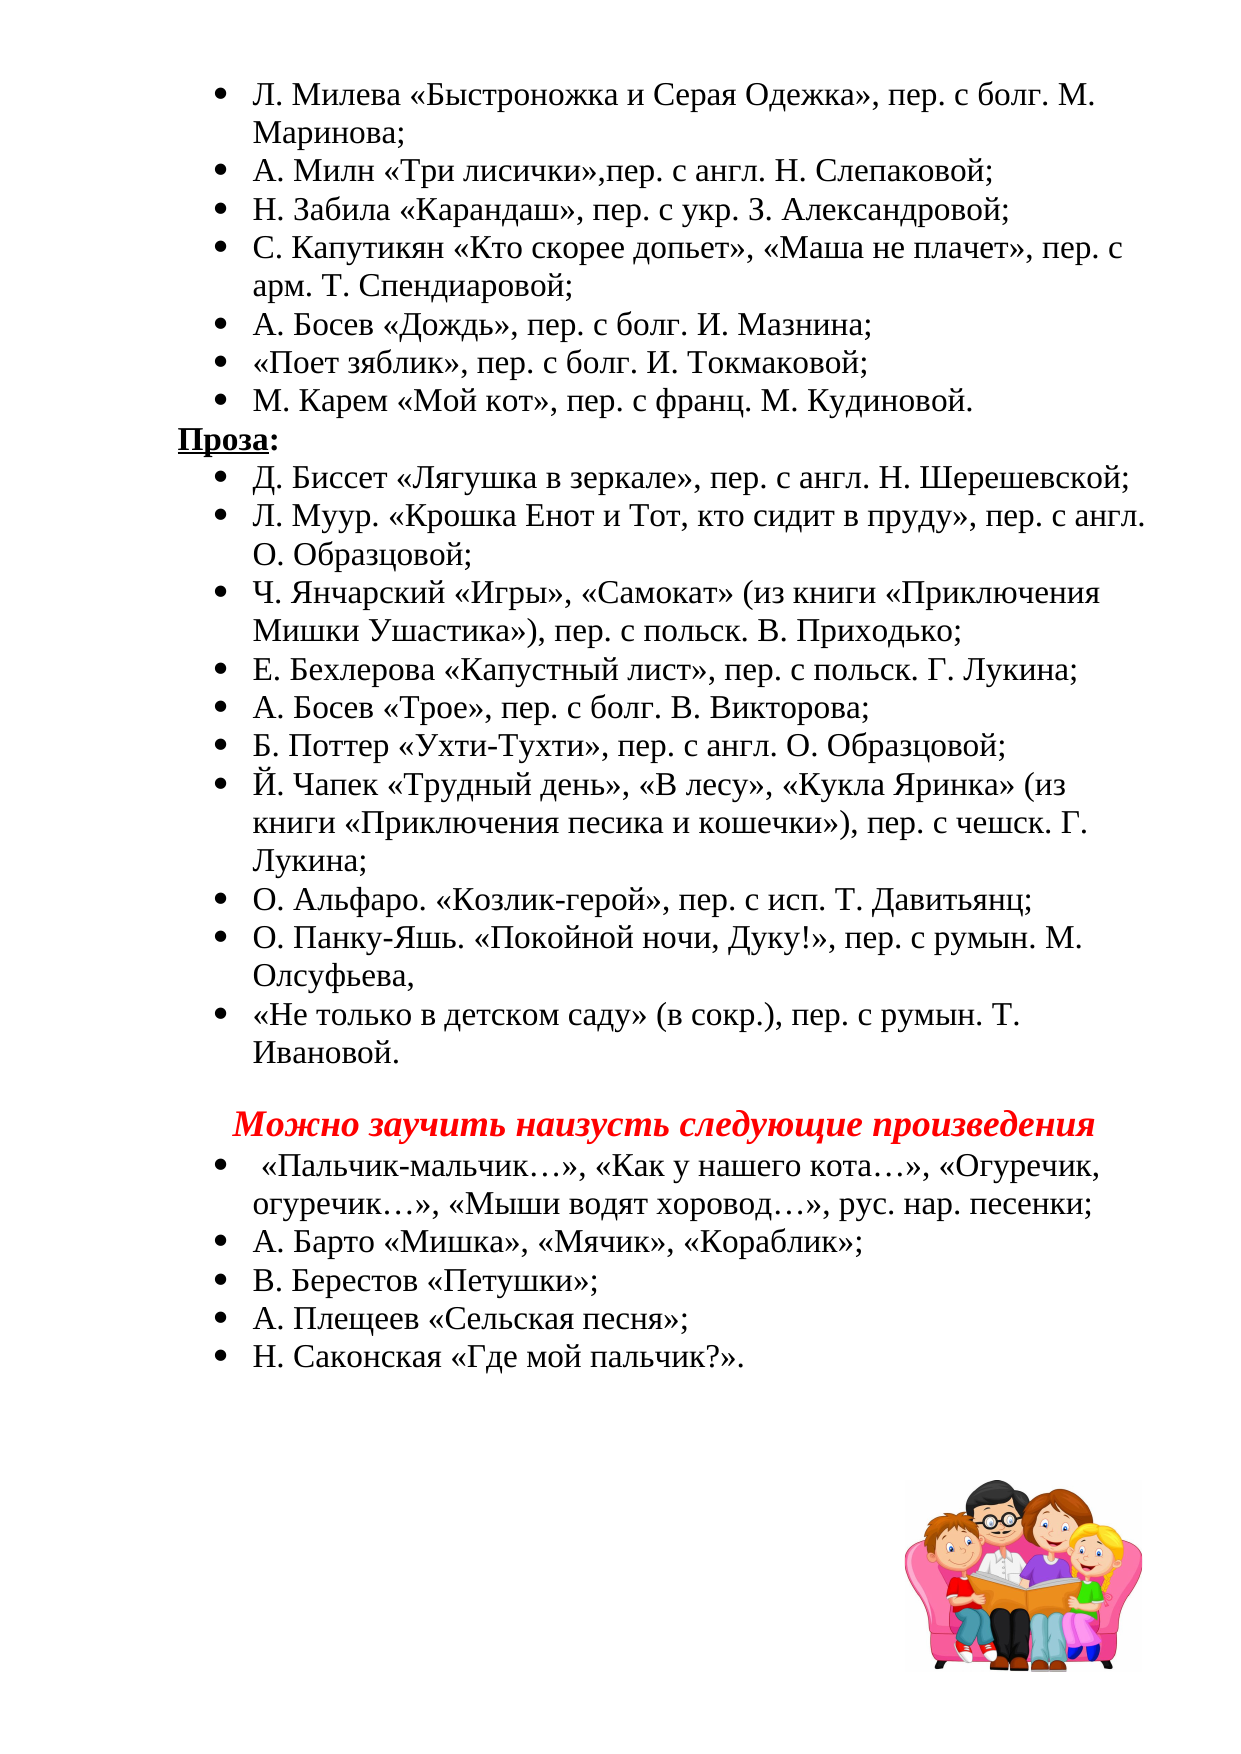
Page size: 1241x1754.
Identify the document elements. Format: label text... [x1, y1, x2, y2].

list Д. Биссет «Лягушка в зеркале», пер. с англ. Н. Шерешевской; [215, 457, 1152, 496]
picture [904, 1480, 1143, 1672]
list Н. Саконская «Где мой пальчик?». [215, 1337, 1152, 1375]
list Б. Поттер «Ухти-Тухти», пер. с англ. О. Образцовой; [215, 726, 1152, 764]
list А. Босев «Трое», пер. с болг. В. Викторова; [215, 687, 1152, 726]
list «Пальчик-мальчик…», «Как у нашего кота…», «Огуречик, огуречик…», «Мыши водят хоровод…», рус. нар. песенки; [215, 1145, 1152, 1222]
list А. Плещеев «Сельская песня»; [215, 1298, 1152, 1337]
list Е. Бехлерова «Капустный лист», пер. с польск. Г. Лукина; [215, 649, 1152, 687]
list Л. Муур. «Крошка Енот и Тот, кто сидит в пруду», пер. с англ. О. Образцовой; [215, 496, 1152, 572]
list А. Милн «Три лисички»,пер. с англ. Н. Слепаковой; [215, 151, 1152, 189]
text Проза: [177, 419, 1152, 457]
list О. Панку-Яшь. «Покойной ночи, Дуку!», пер. с румын. М. Олсуфьева, [215, 917, 1152, 994]
list С. Капутикян «Кто скорее допьет», «Маша не плачет», пер. с арм. Т. Спендиаровой; [215, 227, 1152, 304]
list А. Босев «Дождь», пер. с болг. И. Мазнина; [215, 304, 1152, 342]
list А. Барто «Мишка», «Мячик», «Кораблик»; [215, 1222, 1152, 1260]
list Н. Забила «Карандаш», пер. с укр. З. Александровой; [215, 189, 1152, 227]
list М. Карем «Мой кот», пер. с франц. М. Кудиновой. [215, 381, 1152, 419]
list Л. Милева «Быстроножка и Серая Одежка», пер. с болг. М. Маринова; [215, 74, 1152, 151]
list Й. Чапек «Трудный день», «В лесу», «Кукла Яринка» (из книги «Приключения песика и кошечки»), пер. с чешск. Г. Лукина; [215, 764, 1152, 879]
list В. Берестов «Петушки»; [215, 1260, 1152, 1298]
list Ч. Янчарский «Игры», «Самокат» (из книги «Приключения Мишки Ушастика»), пер. с польск. В. Приходько; [215, 572, 1152, 649]
list О. Альфаро. «Козлик-герой», пер. с исп. Т. Давитьянц; [215, 879, 1152, 917]
list «Не только в детском саду» (в сокр.), пер. с румын. Т. Ивановой. [215, 994, 1152, 1071]
text Можно заучить наизусть следующие произведения [177, 1102, 1152, 1145]
list «Поет зяблик», пер. с болг. И. Токмаковой; [215, 342, 1152, 381]
